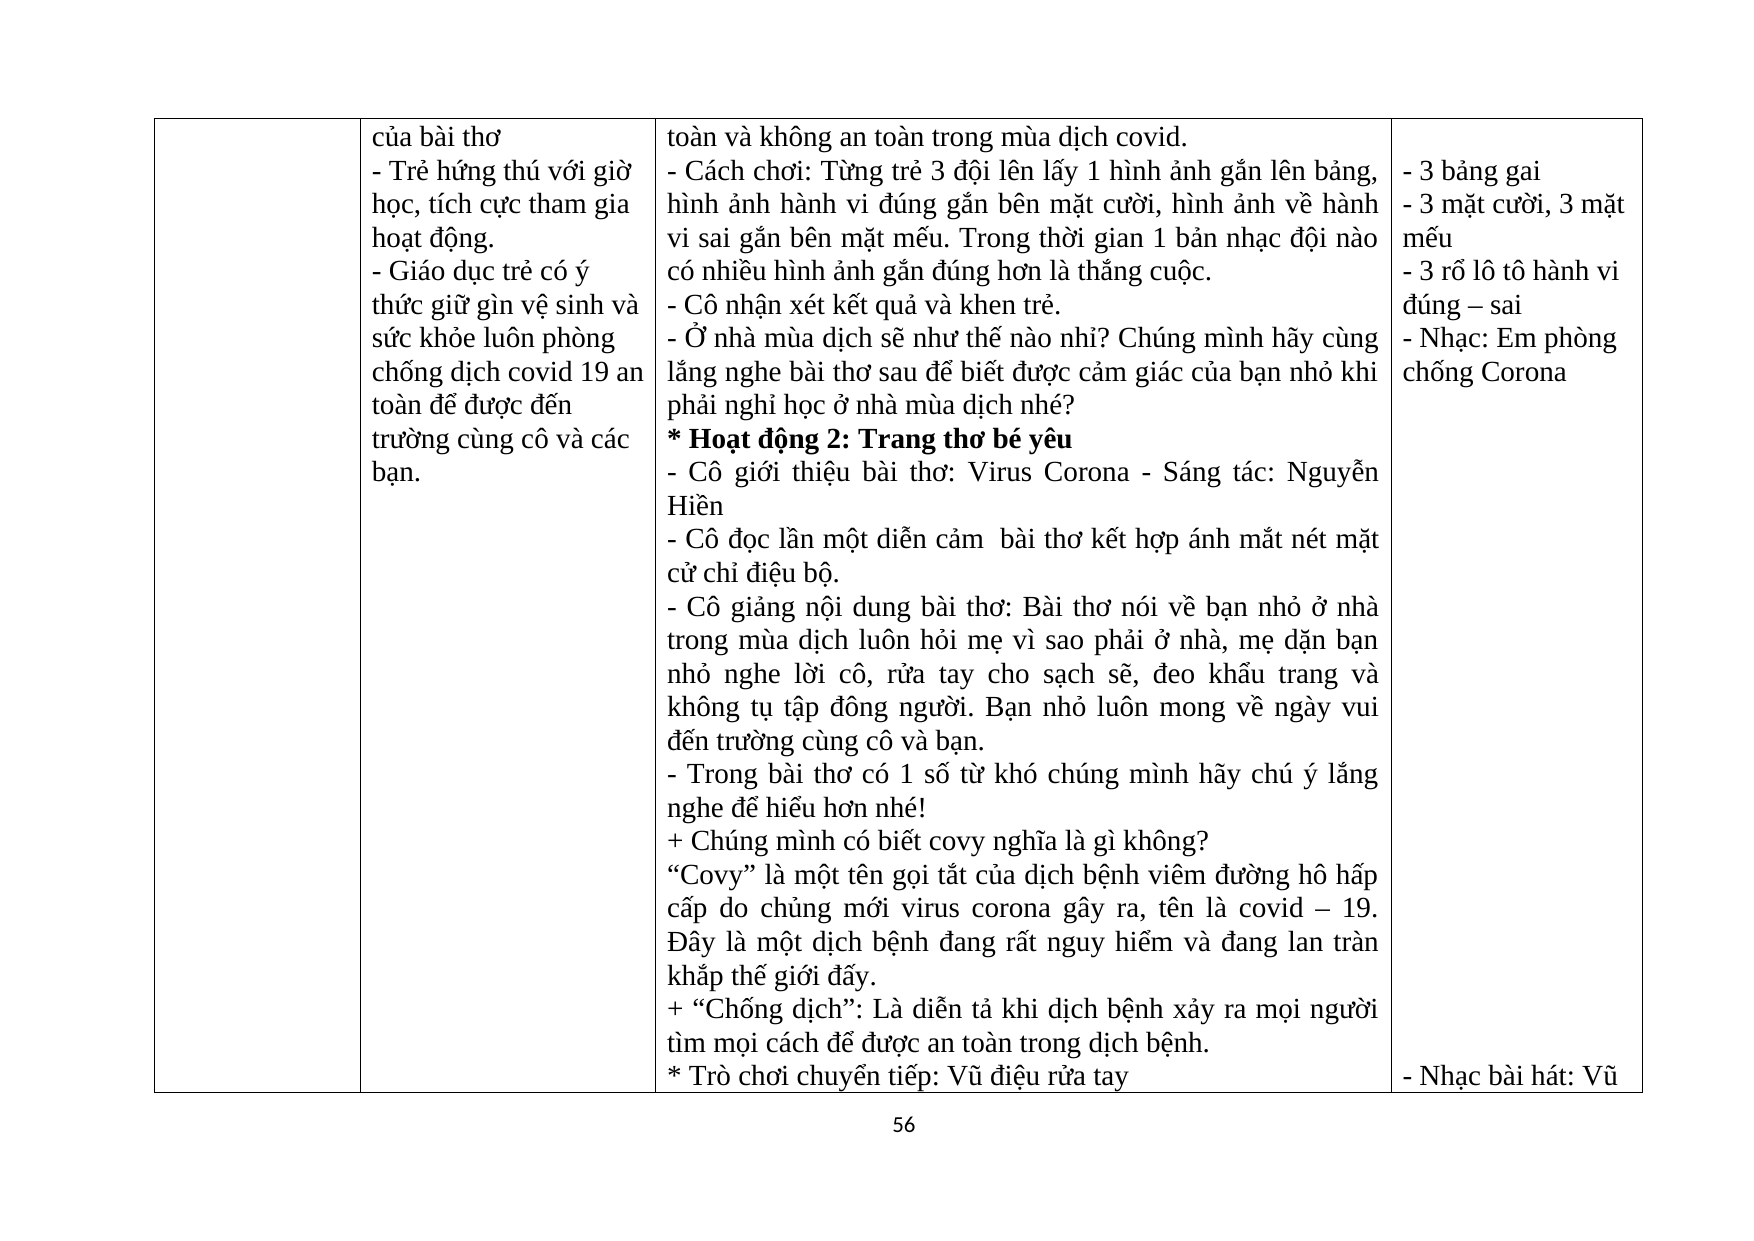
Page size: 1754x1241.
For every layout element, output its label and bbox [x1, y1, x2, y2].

table_cell [361, 119, 655, 1092]
table_cell [155, 119, 360, 1092]
table_cell [656, 119, 1391, 1092]
table_cell [1392, 119, 1642, 1092]
